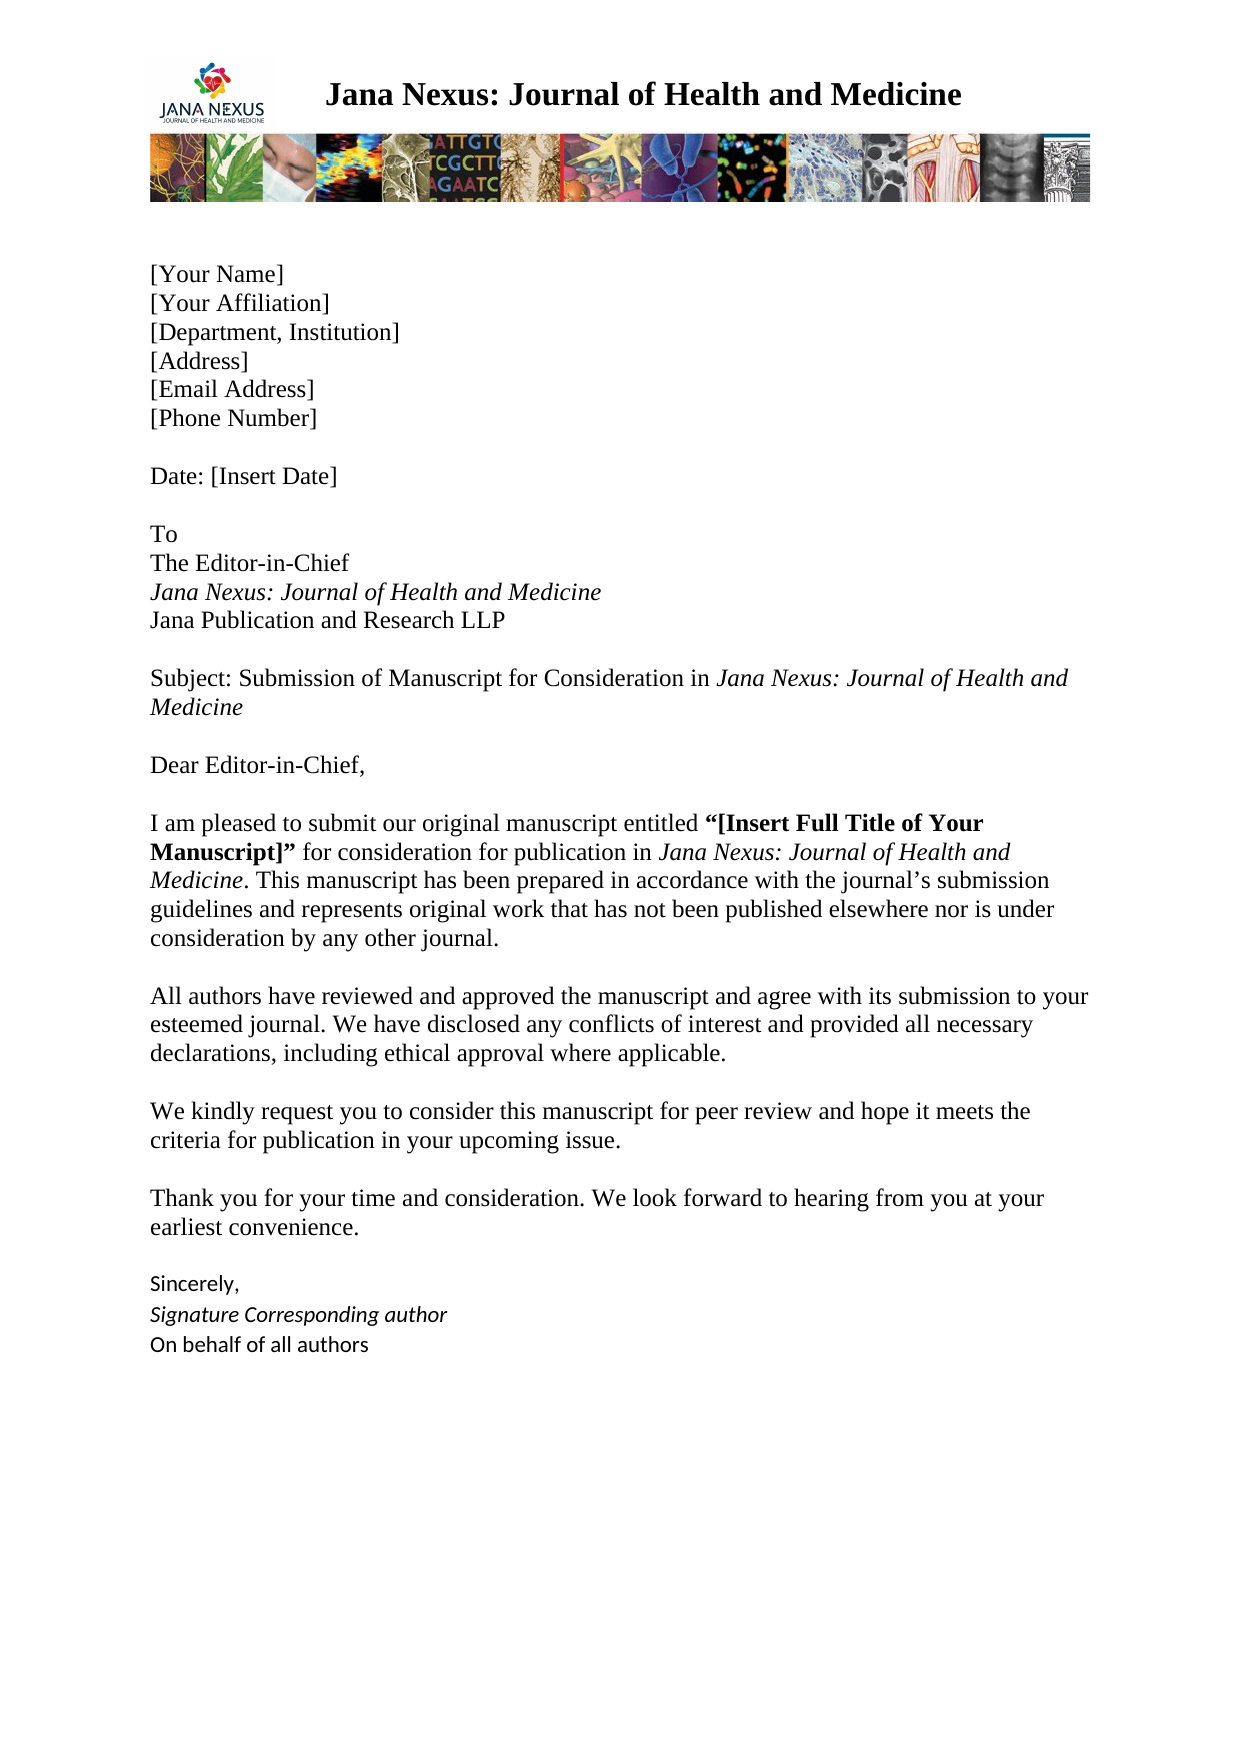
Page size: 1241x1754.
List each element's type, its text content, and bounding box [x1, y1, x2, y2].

text I am pleased to submit our original manuscript entitled “[Insert Full Title of Your Manuscript]” for consideration for publication in Jana Nexus: Journal of Health and Medicine. This manuscript has been prepared in accordance with the journal’s submission guidelines and represents original work that has not been published elsewhere nor is under consideration by any other journal. [150, 808, 1090, 952]
text Dear Editor-in-Chief, [150, 750, 1090, 779]
text [Your Name] [Your Affiliation] [Department, Institution] [Address] [Email Address] [Phone Number] [150, 259, 1090, 432]
text We kindly request you to consider this manuscript for peer review and hope it meets the criteria for publication in your upcoming issue. [150, 1096, 1090, 1154]
text All authors have reviewed and approved the manuscript and agree with its submission to your esteemed journal. We have disclosed any conflicts of interest and provided all necessary declarations, including ethical approval where applicable. [150, 981, 1090, 1067]
text On behalf of all authors [150, 1330, 1090, 1358]
text To The Editor-in-Chief Jana Nexus: Journal of Health and Medicine Jana Publication and Research LLP [150, 519, 1090, 634]
text Sincerely, Signature Corresponding author [150, 1269, 1090, 1328]
text Date: [Insert Date] [150, 461, 1090, 490]
text Subject: Submission of Manuscript for Consideration in Jana Nexus: Journal of Health and Medicine [150, 663, 1090, 721]
picture [144, 57, 1091, 202]
text Thank you for your time and consideration. We look forward to hearing from you at your earliest convenience. [150, 1183, 1090, 1240]
